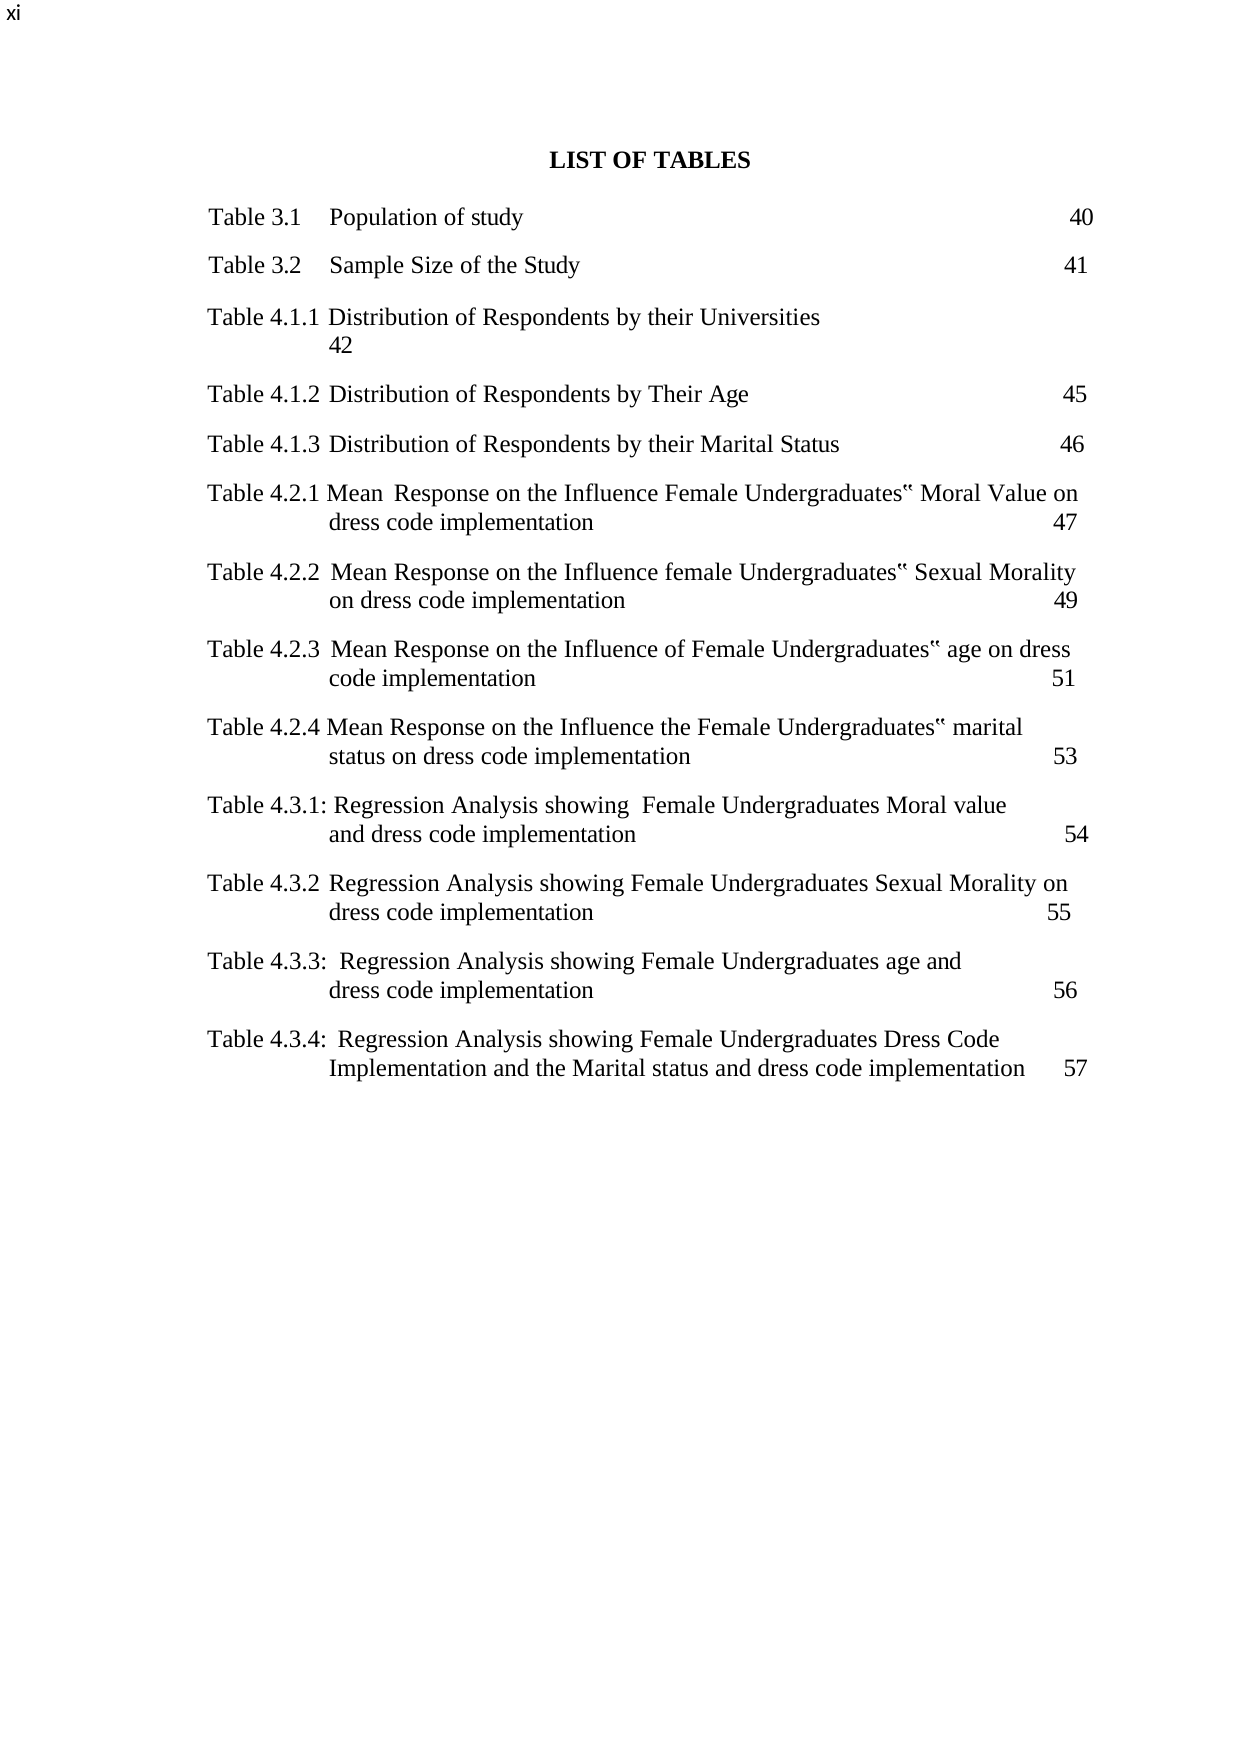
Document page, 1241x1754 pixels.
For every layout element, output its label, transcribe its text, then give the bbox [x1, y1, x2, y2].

text Table 4.3.4: Regression Analysis showing Female Undergraduates Dress Code Implementation and the Marital status and dress code implementation 57 [207, 1024, 1088, 1082]
table_header 40 [823, 204, 1099, 242]
text Table 4.1.2 Distribution of Respondents by Their Age 45 [207, 379, 1109, 408]
text Table 4.1.3 Distribution of Respondents by their Marital Status 46 [207, 429, 1109, 458]
table_header Table 3.1 [203, 204, 316, 242]
table_header Population of study [316, 204, 823, 242]
text Table 4.2.4 Mean Response on the Influence the Female Undergraduates‟ marital status on dress code implementation 53 [207, 712, 1084, 770]
text Table 4.3.2 Regression Analysis showing Female Undergraduates Sexual Morality on dress code implementation 55 [207, 868, 1072, 926]
text Table 4.2.3 Mean Response on the Influence of Female Undergraduates‟ age on dress code implementation 51 [207, 634, 1076, 692]
table_cell Sample Size of the Study [316, 242, 823, 281]
text Table 4.2.2 Mean Response on the Influence female Undergraduates‟ Sexual Morality on dress code implementation 49 [207, 557, 1078, 614]
table_cell Table 3.2 [203, 242, 316, 281]
text dress code implementation 56 [328, 975, 1109, 1004]
text Table 4.3.1: Regression Analysis showing Female Undergraduates Moral value [207, 790, 1109, 819]
table_cell 41 [823, 242, 1099, 281]
text and dress code implementation 54 [328, 819, 1109, 848]
text Table 4.3.3: Regression Analysis showing Female Undergraduates age and [207, 946, 1109, 975]
subtitle LIST OF TABLES [191, 145, 1109, 174]
text Table 4.1.1 Distribution of Respondents by their Universities 42 [207, 302, 838, 359]
text Table 4.2.1 Mean Response on the Influence Female Undergraduates‟ Moral Value on dress code implementation 47 [207, 478, 1080, 536]
